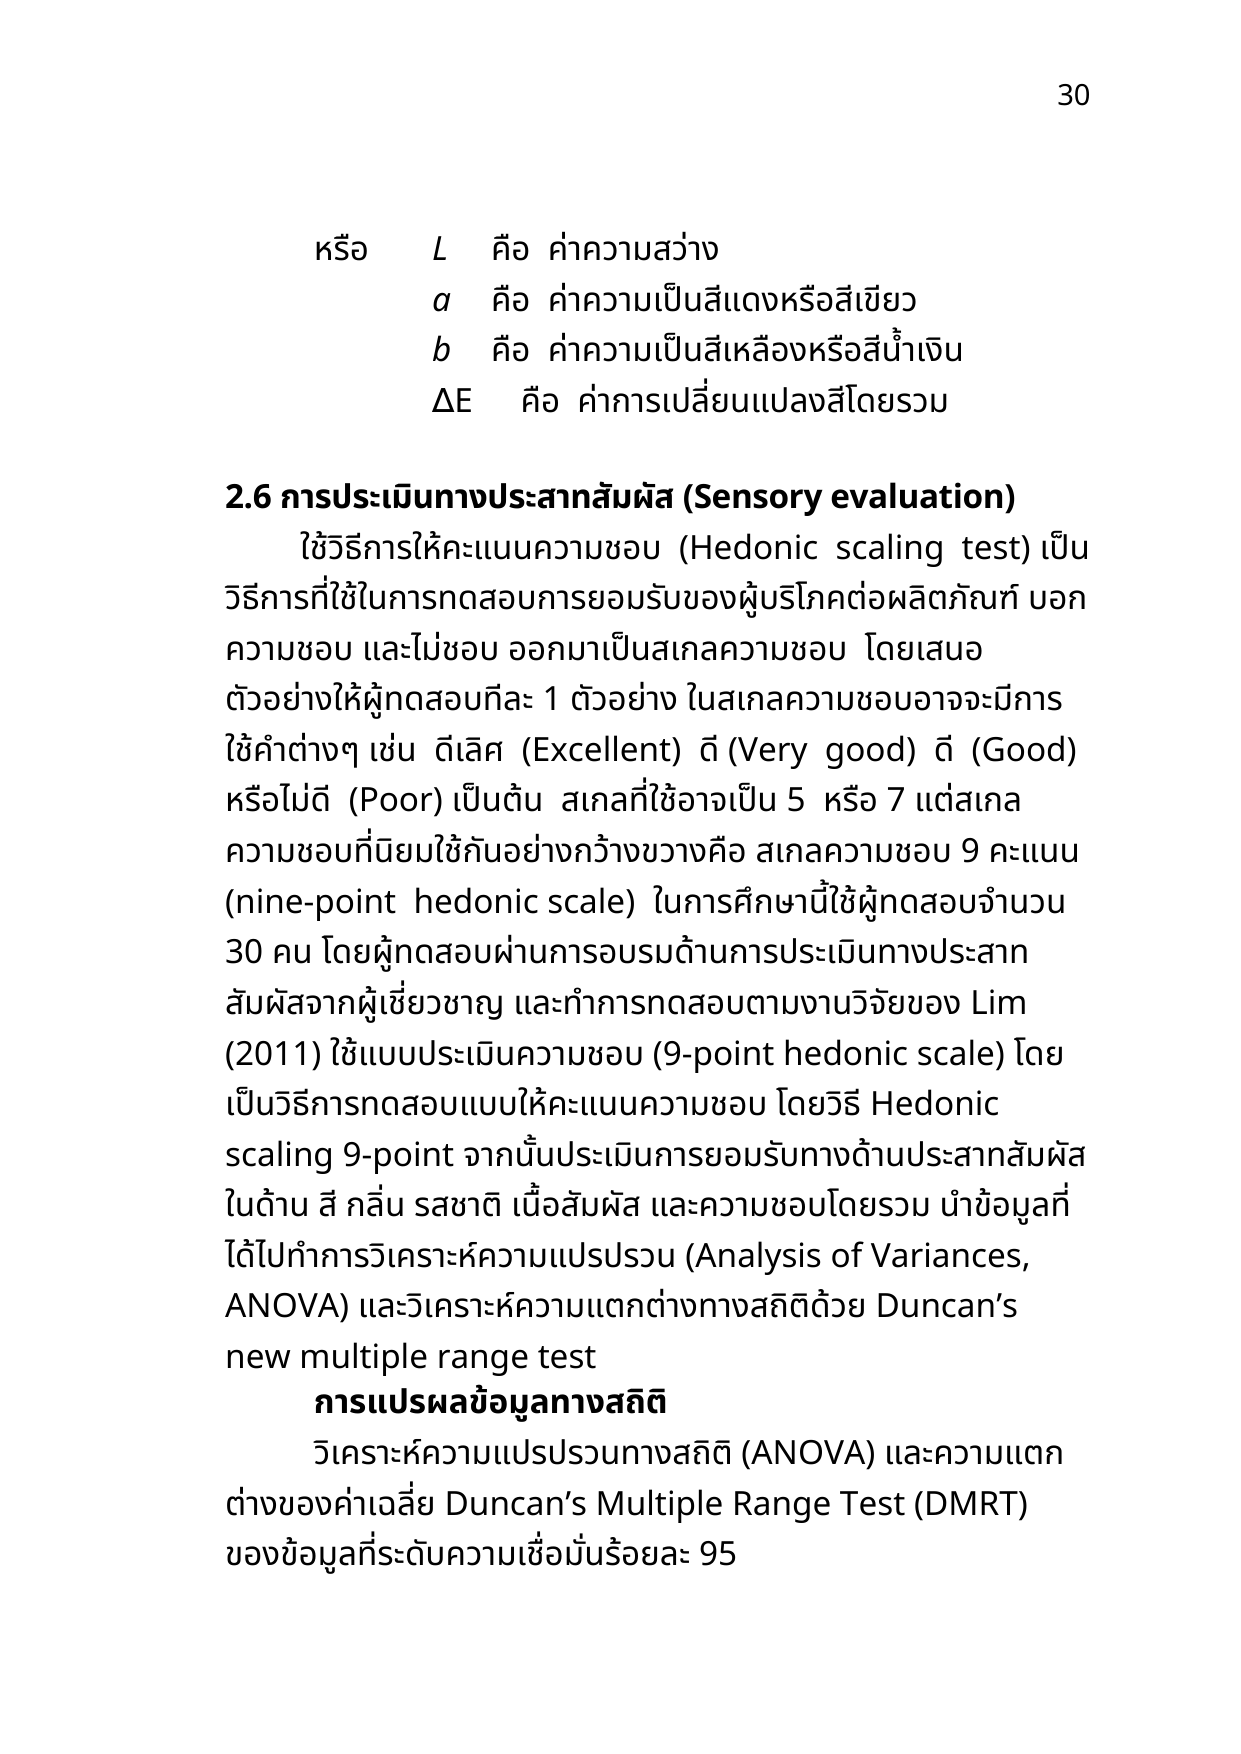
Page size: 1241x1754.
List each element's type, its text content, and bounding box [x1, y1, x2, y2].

text ∆E คือ ค่าการเปลี่ยนแปลงสีโดยรวม [225, 377, 1090, 427]
text การแปรผลข้อมูลทางสถิติ [225, 1378, 1090, 1429]
list ใช้วิธีการให้คะแนนความชอบ (Hedonic scaling test) เป็นวิธีการที่ใช้ในการทดสอบการยอมรับของผู้บริโภคต่อผลิตภัณฑ์ บอกความชอบ และไม่ชอบ ออกมาเป็นสเกลความชอบ โดยเสนอตัวอย่างให้ผู้ทดสอบทีละ 1 ตัวอย่าง ในสเกลความชอบอาจจะมีการใช้คำต่างๆ เช่น ดีเลิศ (Excellent) ดี (Very good) ดี (Good) หรือไม่ดี (Poor) เป็นต้น สเกลที่ใช้อาจเป็น 5 หรือ 7 แต่สเกลความชอบที่นิยมใช้กันอย่างกว้างขวางคือ สเกลความชอบ 9 คะแนน (nine-point hedonic scale) ในการศึกษานี้ใช้ผู้ทดสอบจำนวน 30 คน โดยผู้ทดสอบผ่านการอบรมด้านการประเมินทางประสาทสัมผัสจากผู้เชี่ยวชาญ และทำการทดสอบตามงานวิจัยของ Lim (2011) ใช้แบบประเมินความชอบ (9-point hedonic scale) โดยเป็นวิธีการทดสอบแบบให้คะแนนความชอบ โดยวิธี Hedonic scaling 9-point จากนั้นประเมินการยอมรับทางด้านประสาทสัมผัสในด้าน สี กลิ่น รสชาติ เนื้อสัมผัส และความชอบโดยรวม นำข้อมูลที่ได้ไปทำการวิเคราะห์ความแปรปรวน (Analysis of Variances, ANOVA) และวิเคราะห์ความแตกต่างทางสถิติด้วย Duncan’s new multiple range test [225, 523, 1090, 1378]
text a คือ ค่าความเป็นสีแดงหรือสีเขียว [225, 276, 1090, 326]
text หรือ L คือ ค่าความสว่าง [225, 225, 1090, 276]
text วิเคราะห์ความแปรปรวนทางสถิติ (ANOVA) และความแตกต่างของค่าเฉลี่ย Duncan’s Multiple Range Test (DMRT) ของข้อมูลที่ระดับความเชื่อมั่นร้อยละ 95 [225, 1429, 1090, 1581]
text b คือ ค่าความเป็นสีเหลืองหรือสีน้ำเงิน [225, 326, 1090, 377]
text 2.6 การประเมินทางประสาทสัมผัส (Sensory evaluation) [225, 473, 1090, 523]
